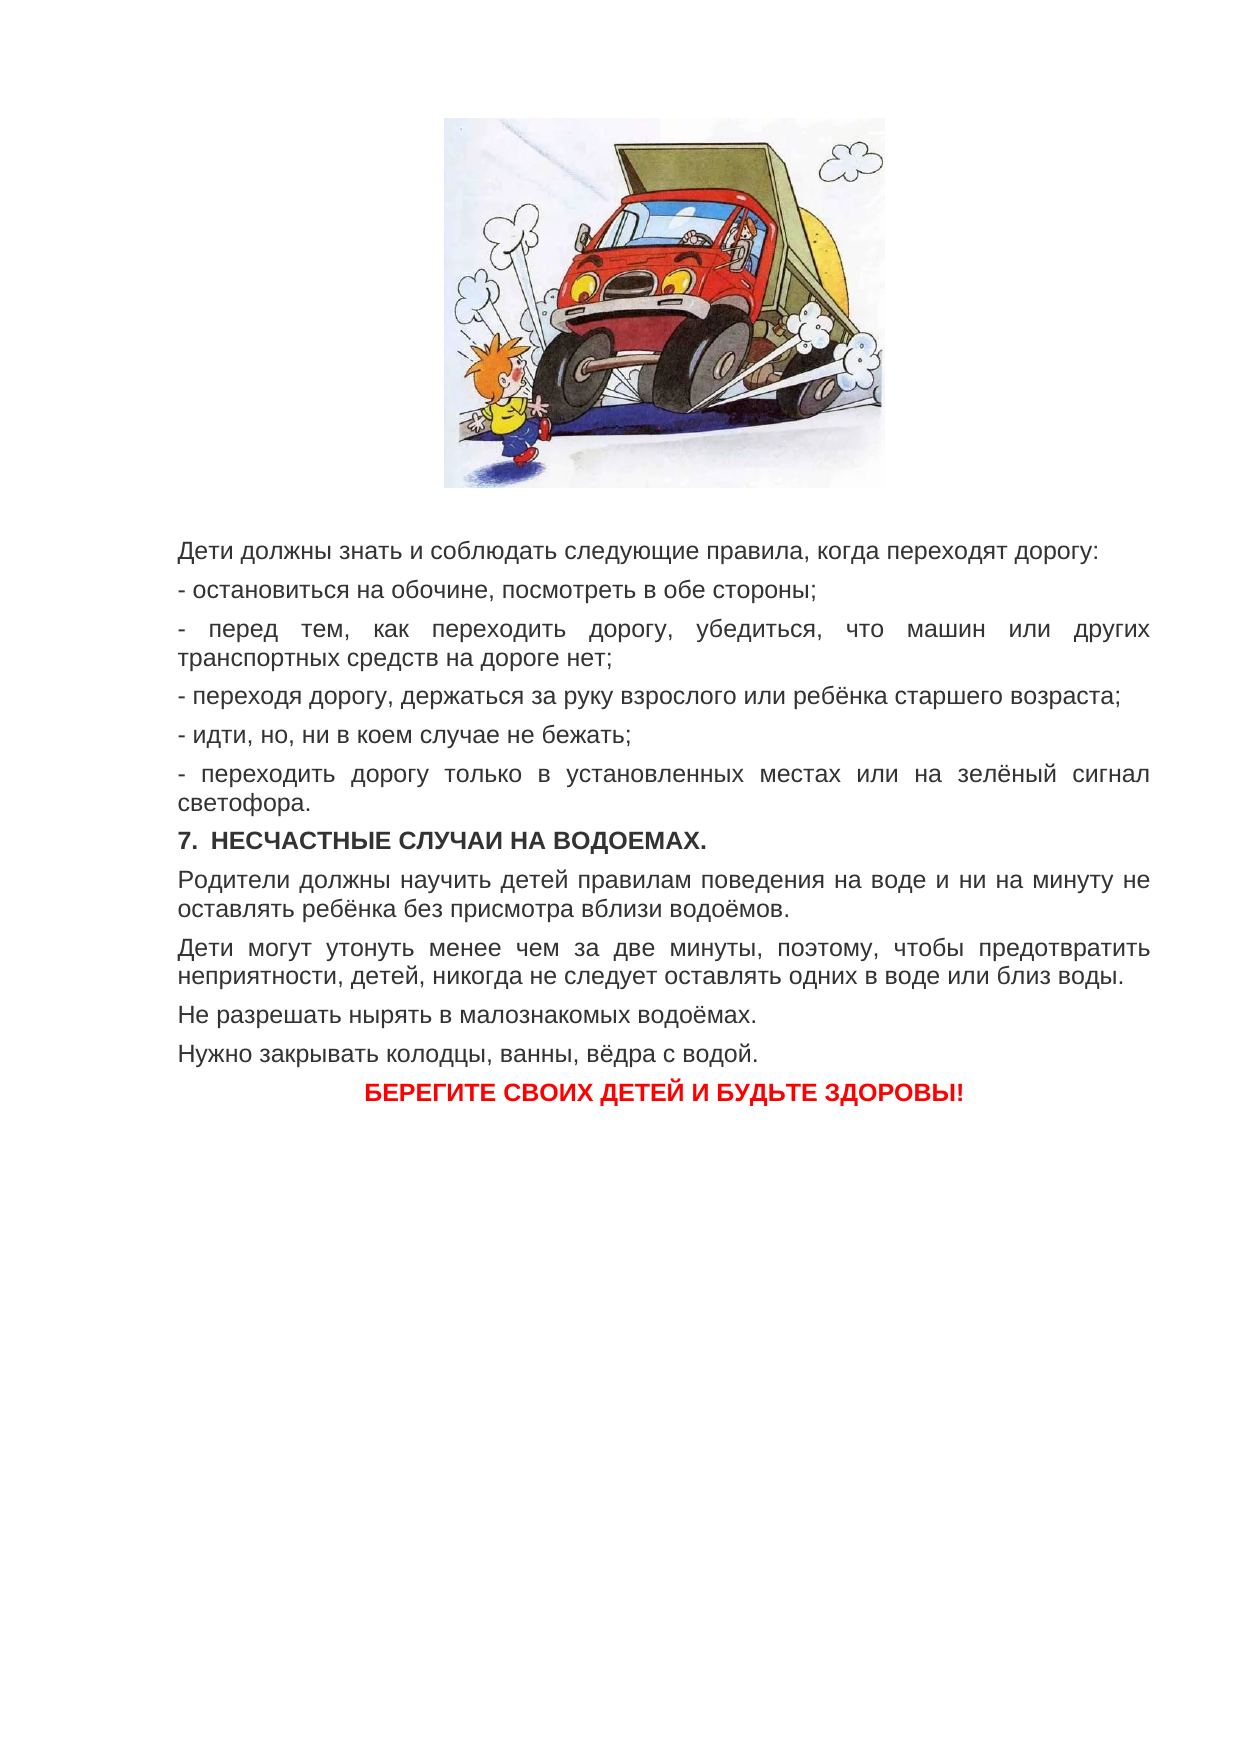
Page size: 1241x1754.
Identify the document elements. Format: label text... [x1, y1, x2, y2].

text - перед тем, как переходить дорогу, убедиться, что машин или других транспортных средств на дороге нет; [177, 614, 1152, 671]
text - переходить дорогу только в установленных местах или на зелёный сигнал светофора. [177, 759, 1152, 816]
text Нужно закрывать колодцы, ванны, вёдра с водой. [177, 1039, 1152, 1068]
text Дети должны знать и соблюдать следующие правила, когда переходят дорогу: [177, 536, 1152, 565]
text - идти, но, ни в коем случае не бежать; [177, 720, 1152, 749]
text Родители должны научить детей правилам поведения на воде и ни на минуту не оставлять ребёнка без присмотра вблизи водоёмов. [177, 865, 1152, 923]
text - остановиться на обочине, посмотреть в обе стороны; [177, 575, 1152, 604]
text Не разрешать нырять в малознакомых водоёмах. [177, 1000, 1152, 1029]
text Дети могут утонуть менее чем за две минуты, поэтому, чтобы предотвратить неприятности, детей, никогда не следует оставлять одних в воде или близ воды. [177, 933, 1152, 990]
picture [444, 118, 885, 488]
text 7. НЕСЧАСТНЫЕ СЛУЧАИ НА ВОДОЕМАХ. [177, 826, 1152, 855]
text - переходя дорогу, держаться за руку взрослого или ребёнка старшего возраста; [177, 681, 1152, 710]
text БЕРЕГИТЕ СВОИХ ДЕТЕЙ И БУДЬТЕ ЗДОРОВЫ! [177, 1078, 1152, 1106]
